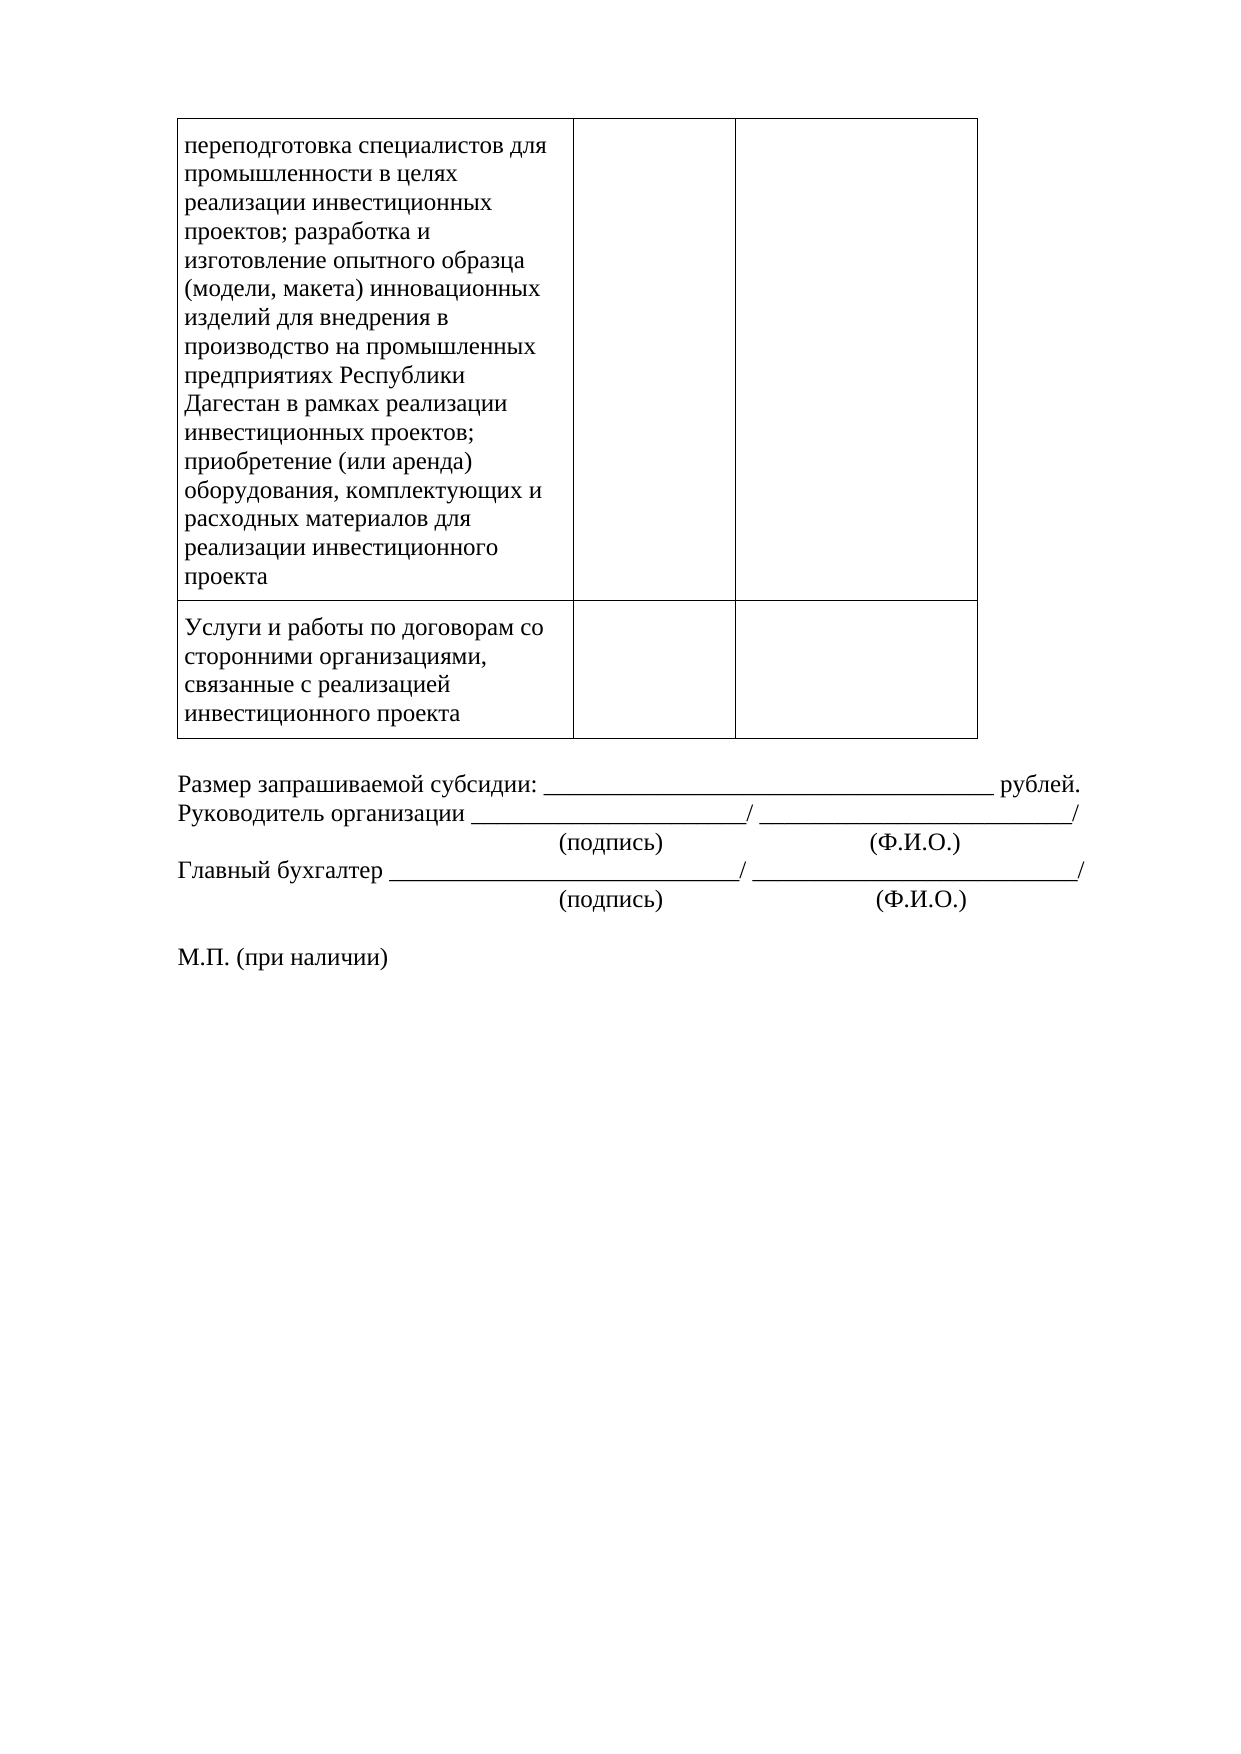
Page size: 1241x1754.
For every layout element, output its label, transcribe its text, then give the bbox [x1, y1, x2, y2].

table_cell [574, 601, 735, 738]
table_cell [736, 119, 977, 600]
text Главный бухгалтер ____________________________/ __________________________/ [177, 856, 1152, 884]
text Руководитель организации ______________________/ _________________________/ [177, 798, 1152, 827]
table_cell [574, 119, 735, 600]
table_cell Услуги и работы по договорам со сторонними организациями, связанные с реализацией инвестиционного проекта [178, 601, 573, 738]
text Размер запрашиваемой субсидии: ____________________________________ рублей. [177, 769, 1152, 798]
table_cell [178, 119, 573, 600]
text (подпись) (Ф.И.О.) [177, 884, 1152, 913]
table_cell [736, 601, 977, 738]
text М.П. (при наличии) [177, 942, 1152, 971]
text (подпись) (Ф.И.О.) [177, 827, 1152, 856]
